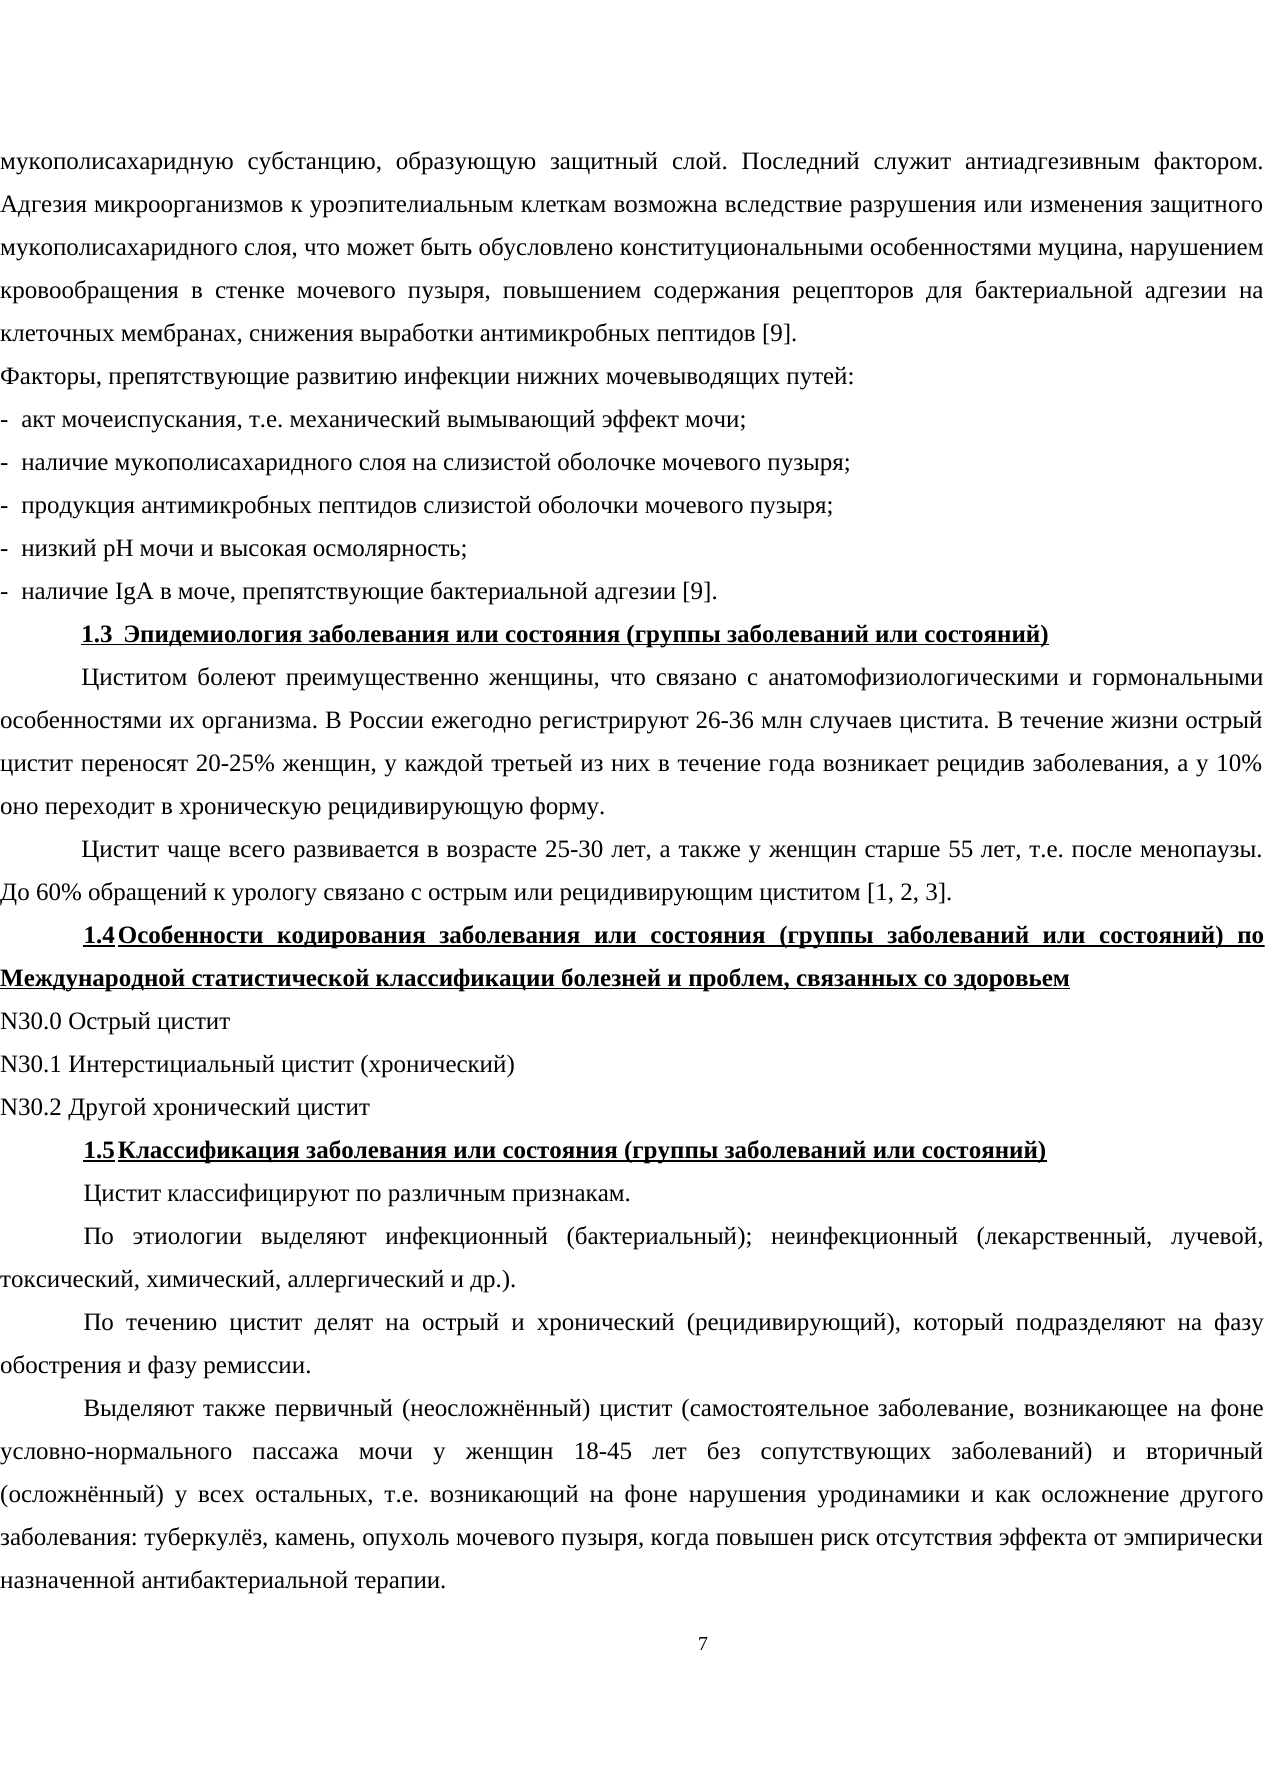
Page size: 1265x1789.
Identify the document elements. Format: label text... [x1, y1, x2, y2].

text N30.0 Острый цистит [0, 995, 1265, 1038]
list наличие IgA в моче, препятствующие бактериальной адгезии [9]. [0, 565, 1265, 608]
list продукция антимикробных пептидов слизистой оболочки мочевого пузыря; [0, 479, 1265, 522]
text N30.2 Другой хронический цистит [0, 1081, 1265, 1124]
list наличие мукополисахаридного слоя на слизистой оболочке мочевого пузыря; [0, 436, 1265, 479]
list Особенности кодирования заболевания или состояния (группы заболеваний или состояний) по Международной статистической классификации болезней и проблем, связанных со здоровьем [0, 909, 1265, 995]
text Цистит классифицируют по различным признакам. [0, 1167, 1265, 1210]
list низкий рН мочи и высокая осмолярность; [0, 522, 1265, 565]
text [0, 135, 1265, 350]
text Выделяют также первичный (неосложнённый) цистит (самостоятельное заболевание, возникающее на фоне условно-нормального пассажа мочи у женщин 18-45 лет без сопутствующих заболеваний) и вторичный (осложнённый) у всех остальных, т.е. возникающий на фоне нарушения уродинамики и как осложнение другого заболевания: туберкулёз, камень, опухоль мочевого пузыря, когда повышен риск отсутствия эффекта от эмпирически назначенной антибактериальной терапии. [0, 1382, 1265, 1597]
text Факторы, препятствующие развитию инфекции нижних мочевыводящих путей: [0, 350, 1265, 393]
list Эпидемиология заболевания или состояния (группы заболеваний или состояний) [0, 608, 1265, 651]
text Цистит чаще всего развивается в возрасте 25-30 лет, а также у женщин старше 55 лет, т.е. после менопаузы. До 60% обращений к урологу связано с острым или рецидивирующим циститом [1, 2, 3]. [0, 823, 1265, 909]
text По течению цистит делят на острый и хронический (рецидивирующий), который подразделяют на фазу обострения и фазу ремиссии. [0, 1296, 1265, 1382]
text N30.1 Интерстициальный цистит (хронический) [0, 1038, 1265, 1081]
list Классификация заболевания или состояния (группы заболеваний или состояний) [0, 1124, 1265, 1167]
text Циститом болеют преимущественно женщины, что связано с анатомофизиологическими и гормональными особенностями их организма. В России ежегодно регистрируют 26-36 млн случаев цистита. В течение жизни острый цистит переносят 20-25% женщин, у каждой третьей из них в течение года возникает рецидив заболевания, а у 10% оно переходит в хроническую рецидивирующую форму. [0, 651, 1265, 823]
list акт мочеиспускания, т.е. механический вымывающий эффект мочи; [0, 393, 1265, 436]
text По этиологии выделяют инфекционный (бактериальный); неинфекционный (лекарственный, лучевой, токсический, химический, аллергический и др.). [0, 1210, 1265, 1296]
